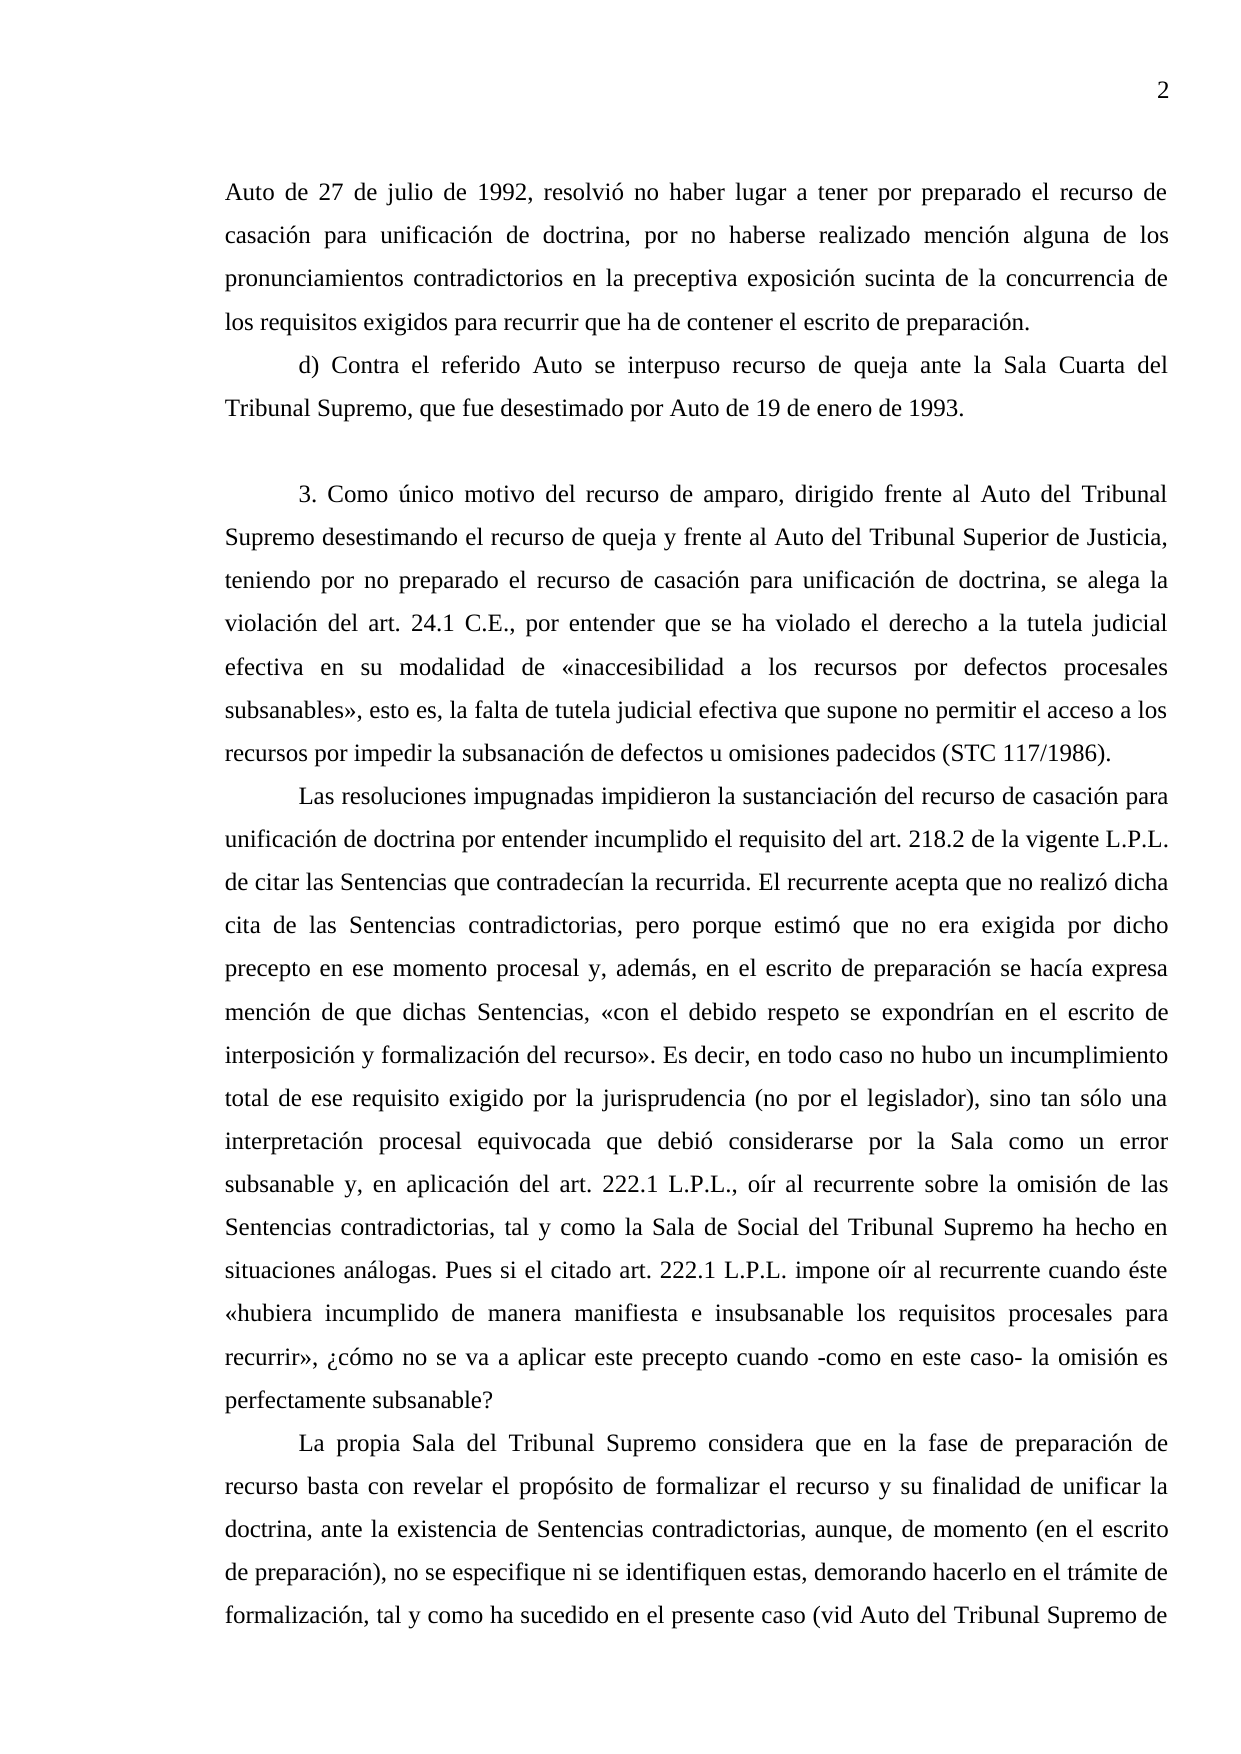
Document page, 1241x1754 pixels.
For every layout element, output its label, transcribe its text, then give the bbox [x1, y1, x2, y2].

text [224, 177, 1169, 335]
text Las resoluciones impugnadas impidieron la sustanciación del recurso de casación para unificación de doctrina por entender incumplido el requisito del art. 218.2 de la vigente L.P.L. de citar las Sentencias que contradecían la recurrida. El recurrente acepta que no realizó dicha cita de las Sentencias contradictorias, pero porque estimó que no era exigida por dicho precepto en ese momento procesal y, además, en el escrito de preparación se hacía expresa mención de que dichas Sentencias, «con el debido respeto se expondrían en el escrito de interposición y formalización del recurso». Es decir, en todo caso no hubo un incumplimiento total de ese requisito exigido por la jurisprudencia (no por el legislador), sino tan sólo una interpretación procesal equivocada que debió considerarse por la Sala como un error subsanable y, en aplicación del art. 222.1 L.P.L., oír al recurrente sobre la omisión de las Sentencias contradictorias, tal y como la Sala de Social del Tribunal Supremo ha hecho en situaciones análogas. Pues si el citado art. 222.1 L.P.L. impone oír al recurrente cuando éste «hubiera incumplido de manera manifiesta e insubsanable los requisitos procesales para recurrir», ¿cómo no se va a aplicar este precepto cuando -como en este caso- la omisión es perfectamente subsanable? [224, 781, 1169, 1413]
text d) Contra el referido Auto se interpuso recurso de queja ante la Sala Cuarta del Tribunal Supremo, que fue desestimado por Auto de 19 de enero de 1993. [224, 350, 1169, 422]
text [224, 1428, 1169, 1629]
text 3. Como único motivo del recurso de amparo, dirigido frente al Auto del Tribunal Supremo desestimando el recurso de queja y frente al Auto del Tribunal Superior de Justicia, teniendo por no preparado el recurso de casación para unificación de doctrina, se alega la violación del art. 24.1 C.E., por entender que se ha violado el derecho a la tutela judicial efectiva en su modalidad de «inaccesibilidad a los recursos por defectos procesales subsanables», esto es, la falta de tutela judicial efectiva que supone no permitir el acceso a los recursos por impedir la subsanación de defectos u omisiones padecidos (STC 117/1986). [224, 479, 1169, 767]
